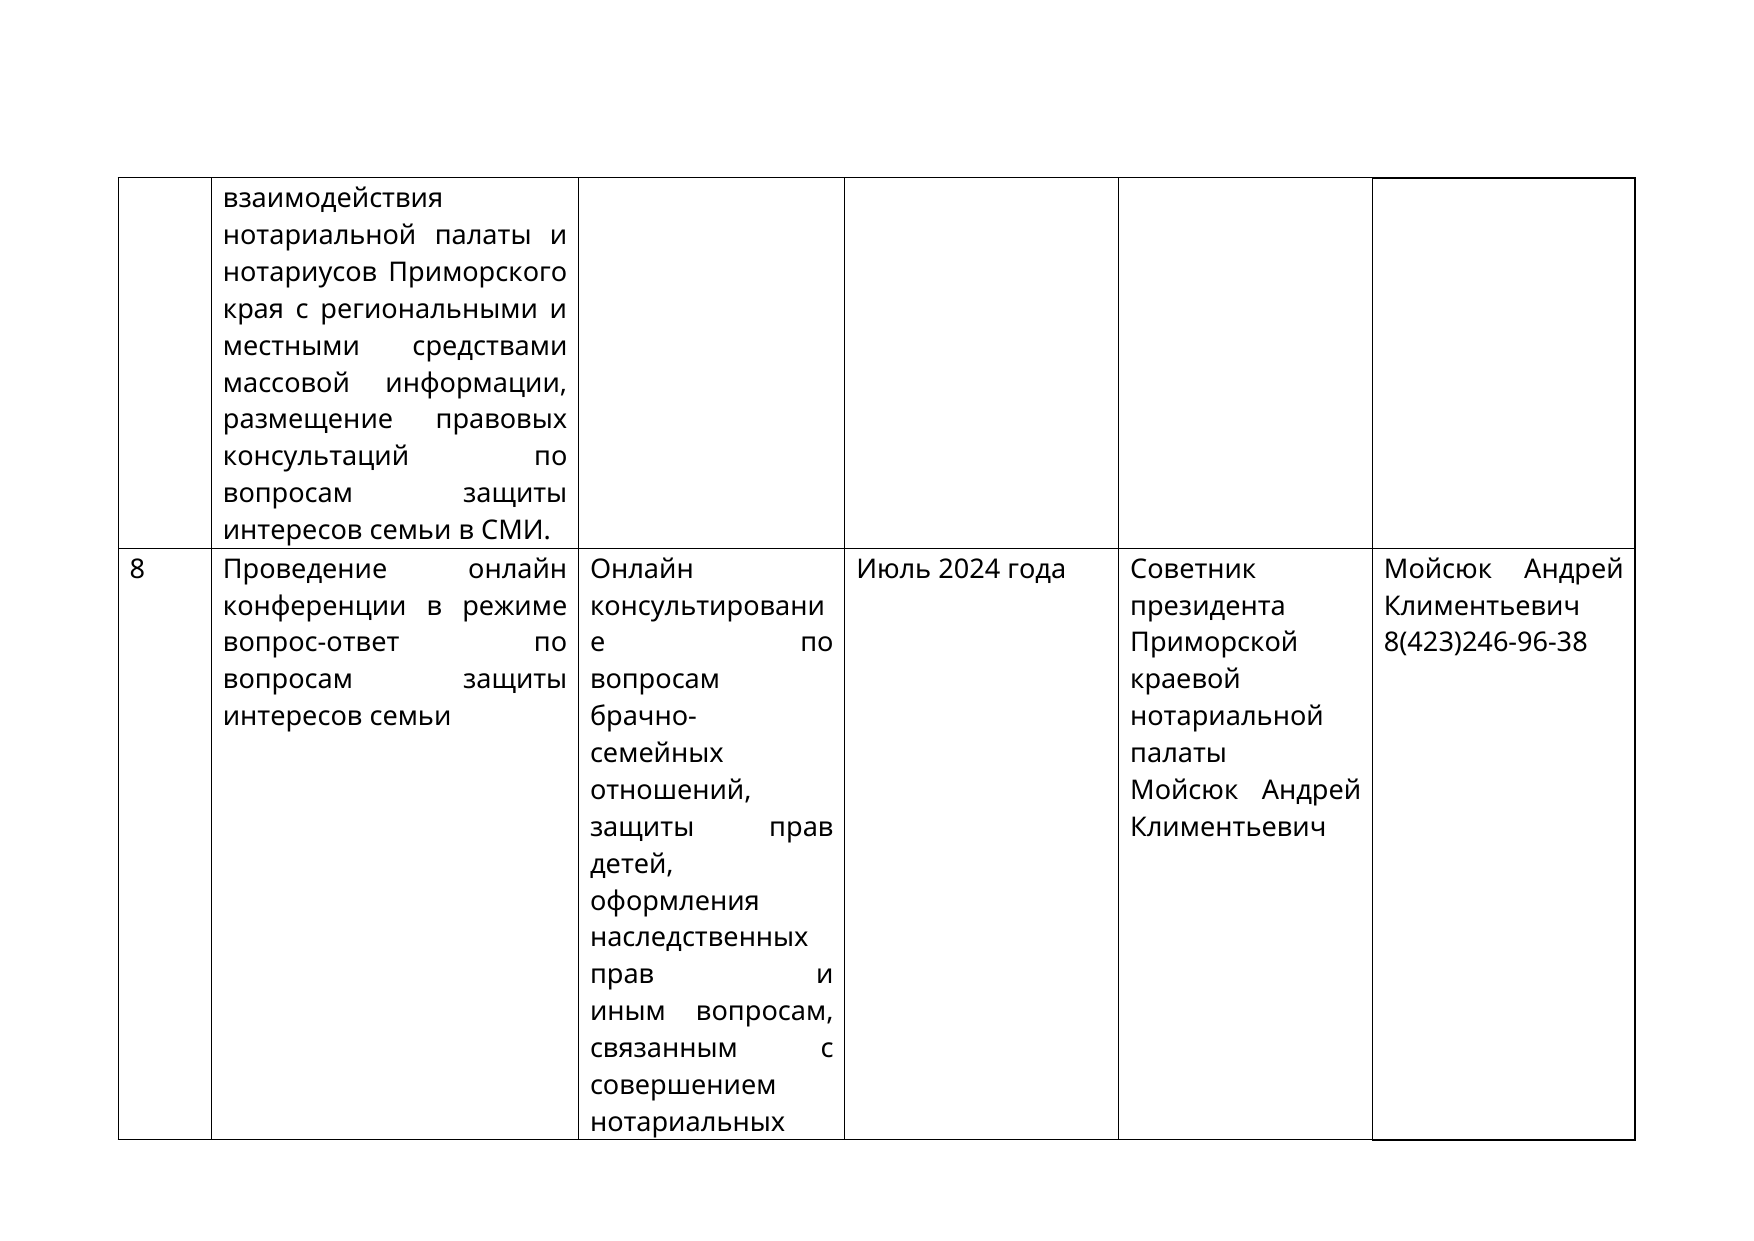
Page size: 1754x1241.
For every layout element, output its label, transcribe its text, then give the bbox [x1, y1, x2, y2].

table_cell Июль 2024 года [845, 549, 1118, 1139]
table_cell 7 [119, 178, 211, 547]
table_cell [1373, 549, 1634, 1139]
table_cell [1119, 549, 1372, 1139]
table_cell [212, 178, 578, 547]
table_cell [1119, 178, 1372, 547]
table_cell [212, 549, 578, 1139]
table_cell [579, 178, 844, 547]
table_cell 8 [119, 549, 211, 1139]
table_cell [1373, 179, 1634, 547]
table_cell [845, 178, 1118, 547]
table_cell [579, 549, 844, 1139]
